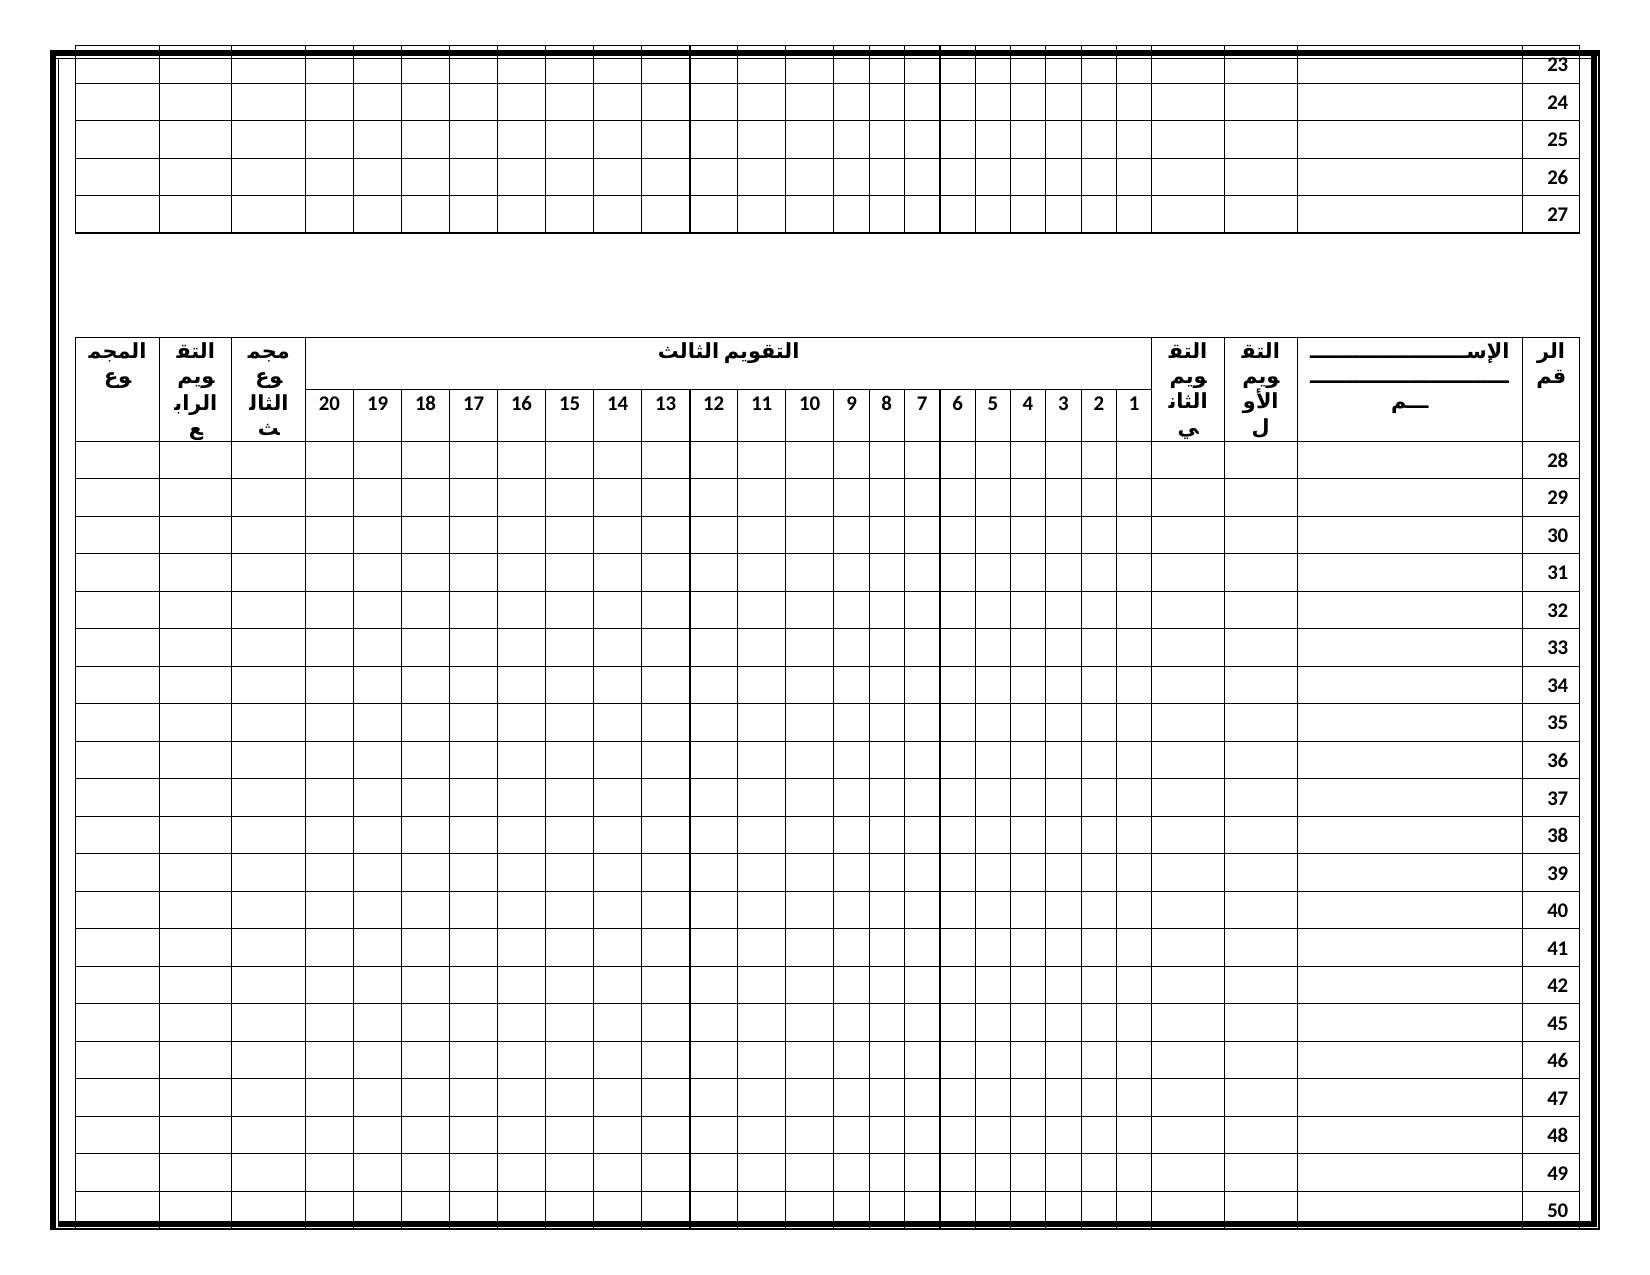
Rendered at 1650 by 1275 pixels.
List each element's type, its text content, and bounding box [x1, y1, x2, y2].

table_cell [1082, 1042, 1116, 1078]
table_cell [1152, 967, 1224, 1003]
table_cell 46 [1523, 1042, 1579, 1078]
table_cell [870, 46, 904, 50]
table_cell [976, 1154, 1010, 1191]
table_cell [402, 84, 449, 120]
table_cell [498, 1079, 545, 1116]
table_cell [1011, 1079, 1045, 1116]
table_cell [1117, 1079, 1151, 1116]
table_cell [306, 46, 353, 50]
table_cell [1011, 667, 1045, 703]
table_cell [76, 779, 159, 816]
table_cell [76, 442, 159, 478]
table_cell [738, 517, 785, 553]
table_cell 11 [738, 390, 785, 441]
table_cell [1082, 46, 1116, 50]
table_cell [1046, 59, 1081, 82]
table_cell [160, 892, 231, 928]
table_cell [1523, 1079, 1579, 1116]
table_cell [546, 121, 593, 157]
table_cell [642, 779, 689, 816]
table_cell [232, 854, 305, 891]
table_cell [1082, 592, 1116, 628]
table_cell 35 [1523, 704, 1579, 741]
table_cell [738, 629, 785, 666]
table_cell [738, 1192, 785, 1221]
table_cell [160, 46, 231, 50]
table_cell [498, 1004, 545, 1041]
table_cell [498, 479, 545, 516]
table_cell [1117, 479, 1151, 516]
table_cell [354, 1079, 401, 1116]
table_cell 12 [691, 390, 737, 441]
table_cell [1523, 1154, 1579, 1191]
table_cell [870, 667, 904, 703]
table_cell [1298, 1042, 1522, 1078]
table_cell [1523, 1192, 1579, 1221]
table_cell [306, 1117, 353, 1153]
table_cell [402, 967, 449, 1003]
table_cell [834, 854, 869, 891]
table_cell [738, 442, 785, 478]
table_cell [1117, 892, 1151, 928]
table_cell [738, 121, 785, 157]
table_cell [1225, 667, 1297, 703]
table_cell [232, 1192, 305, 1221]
table_cell [786, 592, 833, 628]
table_cell [642, 854, 689, 891]
table_cell [76, 84, 159, 120]
table_cell [76, 629, 159, 666]
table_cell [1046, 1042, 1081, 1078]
table_cell [1117, 196, 1151, 232]
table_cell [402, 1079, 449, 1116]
table_cell [594, 196, 641, 232]
table_cell [1117, 817, 1151, 853]
table_cell [786, 159, 833, 195]
table_cell [498, 554, 545, 591]
table_cell [354, 196, 401, 232]
table_cell [870, 479, 904, 516]
table_cell [1225, 517, 1297, 553]
table_cell [402, 929, 449, 966]
table_cell [834, 517, 869, 553]
table_cell [160, 84, 231, 120]
table_cell [738, 892, 785, 928]
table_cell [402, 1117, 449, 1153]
table_cell [1298, 442, 1522, 478]
table_cell [905, 121, 939, 157]
table_cell [306, 704, 353, 741]
table_cell [691, 159, 737, 195]
table_cell [738, 817, 785, 853]
table_cell [1011, 817, 1045, 853]
table_cell [691, 967, 737, 1003]
table_cell [642, 121, 689, 157]
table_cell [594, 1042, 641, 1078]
table_cell [1011, 742, 1045, 778]
table_cell [1082, 554, 1116, 591]
table_cell [1011, 592, 1045, 628]
table_cell [232, 817, 305, 853]
table_cell [1298, 779, 1522, 816]
table_cell [786, 929, 833, 966]
table_cell [642, 892, 689, 928]
table_cell [905, 817, 939, 853]
table_cell [76, 121, 159, 157]
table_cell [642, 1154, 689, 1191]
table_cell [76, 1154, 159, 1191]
table_cell [1152, 667, 1224, 703]
table_cell [870, 817, 904, 853]
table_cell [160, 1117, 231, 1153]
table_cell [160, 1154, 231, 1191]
table_cell الثالث [232, 389, 305, 441]
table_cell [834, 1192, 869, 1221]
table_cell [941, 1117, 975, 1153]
table_cell [738, 667, 785, 703]
table_cell [402, 892, 449, 928]
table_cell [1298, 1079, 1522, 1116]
table_cell [691, 929, 737, 966]
table_cell [1298, 121, 1522, 157]
table_cell [546, 667, 593, 703]
table_cell [976, 929, 1010, 966]
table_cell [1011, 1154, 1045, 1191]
table_cell [1046, 854, 1081, 891]
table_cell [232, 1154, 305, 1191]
table_cell [941, 442, 975, 478]
table_cell [1152, 121, 1224, 157]
table_cell [1117, 84, 1151, 120]
table_cell [786, 667, 833, 703]
table_cell [834, 892, 869, 928]
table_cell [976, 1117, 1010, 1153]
table_cell [786, 779, 833, 816]
table_cell [546, 59, 593, 82]
table_cell [1046, 442, 1081, 478]
table_cell 40 [1523, 892, 1579, 928]
table_cell [1117, 1004, 1151, 1041]
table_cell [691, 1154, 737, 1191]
table_cell [1152, 159, 1224, 195]
table_cell [546, 817, 593, 853]
table_cell [941, 704, 975, 741]
table_cell [834, 1004, 869, 1041]
table_cell [1152, 196, 1224, 232]
table_cell [905, 742, 939, 778]
table_cell [1152, 929, 1224, 966]
table_cell [642, 554, 689, 591]
table_cell [498, 779, 545, 816]
table_cell [870, 629, 904, 666]
table_cell [1082, 929, 1116, 966]
table_cell [786, 442, 833, 478]
table_cell 45 [1523, 1004, 1579, 1041]
table_cell [1011, 1004, 1045, 1041]
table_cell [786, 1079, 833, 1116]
table_cell [691, 479, 737, 516]
table_cell [594, 46, 641, 50]
table_cell [1046, 667, 1081, 703]
table_cell [905, 159, 939, 195]
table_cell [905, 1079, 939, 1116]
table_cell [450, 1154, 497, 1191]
table_cell [786, 479, 833, 516]
table_cell [941, 84, 975, 120]
table_cell الرابع [160, 389, 231, 441]
table_cell [354, 121, 401, 157]
table_cell [76, 59, 159, 82]
table_cell [870, 704, 904, 741]
table_cell [1152, 892, 1224, 928]
table_cell [498, 121, 545, 157]
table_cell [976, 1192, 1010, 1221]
table_cell [941, 667, 975, 703]
table_cell [546, 592, 593, 628]
table_cell [1117, 517, 1151, 553]
table_cell [786, 121, 833, 157]
table_cell [450, 667, 497, 703]
table_cell [976, 667, 1010, 703]
table_cell [546, 479, 593, 516]
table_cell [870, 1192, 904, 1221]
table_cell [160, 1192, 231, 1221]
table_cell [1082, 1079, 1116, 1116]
table_cell [160, 817, 231, 853]
table_cell [976, 779, 1010, 816]
table_cell [1046, 817, 1081, 853]
table_cell [232, 704, 305, 741]
table_cell [1046, 1004, 1081, 1041]
table_cell 34 [1523, 667, 1579, 703]
table_cell [1082, 892, 1116, 928]
table_cell [738, 1004, 785, 1041]
table_cell [1011, 121, 1045, 157]
table_cell [1011, 196, 1045, 232]
table_cell [870, 742, 904, 778]
table_cell [402, 59, 449, 82]
table_cell [354, 704, 401, 741]
table_cell [498, 742, 545, 778]
table_cell [1082, 121, 1116, 157]
table_cell [1225, 704, 1297, 741]
table_cell [642, 667, 689, 703]
table_cell [1046, 46, 1081, 50]
table_cell [642, 159, 689, 195]
table_cell 27 [1523, 196, 1579, 232]
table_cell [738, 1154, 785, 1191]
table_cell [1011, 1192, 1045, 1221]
table_cell [1225, 592, 1297, 628]
table_cell [76, 46, 159, 50]
table_cell [1152, 59, 1224, 82]
table_cell [402, 1004, 449, 1041]
table_cell [834, 46, 869, 50]
table_cell [306, 817, 353, 853]
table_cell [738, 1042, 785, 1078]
table_cell [76, 159, 159, 195]
table_cell [1011, 479, 1045, 516]
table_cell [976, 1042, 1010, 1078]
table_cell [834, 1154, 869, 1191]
table_cell [870, 929, 904, 966]
table_cell [594, 854, 641, 891]
table_cell [834, 667, 869, 703]
table_cell [1225, 629, 1297, 666]
table_cell [546, 46, 593, 50]
table_cell [498, 517, 545, 553]
table_cell [1117, 46, 1151, 50]
table_cell [691, 629, 737, 666]
table_cell [786, 46, 833, 50]
table_header مجموع [232, 338, 305, 389]
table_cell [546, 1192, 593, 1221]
table_cell [1225, 742, 1297, 778]
table_cell [870, 779, 904, 816]
table_cell [498, 629, 545, 666]
table_cell [402, 517, 449, 553]
table_cell [1011, 84, 1045, 120]
table_cell [941, 1004, 975, 1041]
table_cell [642, 967, 689, 1003]
table_cell [941, 967, 975, 1003]
table_cell [450, 817, 497, 853]
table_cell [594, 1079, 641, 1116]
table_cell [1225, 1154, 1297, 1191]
table_cell [1082, 196, 1116, 232]
table_cell [232, 629, 305, 666]
table_cell [594, 1004, 641, 1041]
table_cell [1225, 967, 1297, 1003]
table_header التقويم الثالث [306, 338, 1151, 389]
table_cell [306, 554, 353, 591]
table_cell [1298, 742, 1522, 778]
table_cell [905, 479, 939, 516]
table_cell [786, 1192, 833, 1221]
table_cell [642, 1004, 689, 1041]
table_cell [941, 46, 975, 50]
table_cell [834, 479, 869, 516]
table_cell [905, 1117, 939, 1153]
table_cell [306, 854, 353, 891]
table_cell [941, 929, 975, 966]
table_cell [354, 46, 401, 50]
table_cell [870, 196, 904, 232]
table_cell [1117, 704, 1151, 741]
table_cell [976, 554, 1010, 591]
table_cell [160, 629, 231, 666]
table_cell [738, 592, 785, 628]
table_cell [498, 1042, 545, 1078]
table_cell [905, 46, 939, 50]
table_cell [594, 517, 641, 553]
table_cell [941, 892, 975, 928]
table_cell [354, 159, 401, 195]
table_cell [976, 479, 1010, 516]
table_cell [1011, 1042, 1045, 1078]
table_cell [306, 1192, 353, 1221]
table_cell [76, 592, 159, 628]
table_cell [1011, 967, 1045, 1003]
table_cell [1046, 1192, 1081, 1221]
table_cell 4 [1011, 390, 1045, 441]
table_cell [1152, 479, 1224, 516]
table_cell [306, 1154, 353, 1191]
table_cell [691, 196, 737, 232]
table_cell 3 [1046, 390, 1081, 441]
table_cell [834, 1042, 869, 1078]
table_cell [1011, 554, 1045, 591]
table_cell [870, 121, 904, 157]
table_cell [1082, 479, 1116, 516]
table_cell [354, 592, 401, 628]
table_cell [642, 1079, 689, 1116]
table_cell [232, 554, 305, 591]
table_cell [691, 892, 737, 928]
table_cell [1117, 554, 1151, 591]
table_cell [306, 121, 353, 157]
table_cell [354, 929, 401, 966]
table_cell [354, 779, 401, 816]
table_cell [76, 892, 159, 928]
table_cell [1082, 854, 1116, 891]
table_cell [450, 84, 497, 120]
table_cell 15 [546, 390, 593, 441]
table_cell [834, 967, 869, 1003]
table_cell [1082, 84, 1116, 120]
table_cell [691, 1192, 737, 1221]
table_cell [76, 929, 159, 966]
table_cell 36 [1523, 742, 1579, 778]
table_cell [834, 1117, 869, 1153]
table_cell [976, 46, 1010, 50]
table_cell [498, 84, 545, 120]
table_cell [642, 592, 689, 628]
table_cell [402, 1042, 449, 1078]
table_cell [870, 517, 904, 553]
table_cell [1225, 84, 1297, 120]
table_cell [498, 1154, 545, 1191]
table_header التقويم الأول [1225, 338, 1297, 441]
table_cell [642, 46, 689, 50]
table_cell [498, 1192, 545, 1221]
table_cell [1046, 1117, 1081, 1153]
table_cell [738, 967, 785, 1003]
table_cell 25 [1523, 121, 1579, 157]
table_cell [160, 929, 231, 966]
table_cell [1152, 554, 1224, 591]
table_cell [1152, 704, 1224, 741]
table_cell [402, 479, 449, 516]
table_cell [691, 84, 737, 120]
table_cell [594, 742, 641, 778]
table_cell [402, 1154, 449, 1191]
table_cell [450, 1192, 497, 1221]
table_cell 14 [594, 390, 641, 441]
table_cell [232, 84, 305, 120]
table_cell [232, 59, 305, 82]
table_cell [450, 517, 497, 553]
table_cell [642, 742, 689, 778]
table_cell [976, 442, 1010, 478]
table_cell [870, 84, 904, 120]
table_cell [354, 84, 401, 120]
table_cell [1046, 629, 1081, 666]
table_cell [450, 159, 497, 195]
table_cell [450, 629, 497, 666]
table_cell [232, 196, 305, 232]
table_cell [450, 554, 497, 591]
table_cell [1011, 779, 1045, 816]
table_cell [870, 1004, 904, 1041]
table_cell [546, 196, 593, 232]
table_cell [1082, 59, 1116, 82]
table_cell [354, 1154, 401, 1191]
table_cell [402, 442, 449, 478]
table_cell [905, 592, 939, 628]
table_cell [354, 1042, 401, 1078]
table_cell 24 [1523, 84, 1579, 120]
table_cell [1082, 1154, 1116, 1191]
table_cell [738, 84, 785, 120]
table_cell [1046, 159, 1081, 195]
table_cell [594, 929, 641, 966]
table_cell [76, 967, 159, 1003]
table_cell [905, 59, 939, 82]
table_cell [786, 629, 833, 666]
table_cell [546, 892, 593, 928]
table_cell [498, 59, 545, 82]
table_cell [594, 704, 641, 741]
table_cell [1011, 442, 1045, 478]
table_cell [76, 742, 159, 778]
table_cell [941, 517, 975, 553]
table_cell [160, 1004, 231, 1041]
table_cell [546, 854, 593, 891]
table_cell [306, 742, 353, 778]
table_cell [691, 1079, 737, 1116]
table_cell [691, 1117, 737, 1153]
table_cell [1117, 929, 1151, 966]
table_cell 2 [1082, 390, 1116, 441]
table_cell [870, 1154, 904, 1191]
table_cell [691, 704, 737, 741]
table_cell [1152, 517, 1224, 553]
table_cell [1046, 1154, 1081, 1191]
table_cell [76, 389, 159, 441]
table_cell [1298, 854, 1522, 891]
table_cell [594, 84, 641, 120]
table_cell [1046, 929, 1081, 966]
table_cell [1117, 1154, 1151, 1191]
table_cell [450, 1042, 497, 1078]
table_header الإســـــــــــــــــــــــــــــــــــــــــــــــــــــم [1298, 338, 1522, 441]
table_cell 26 [1523, 159, 1579, 195]
table_cell [786, 967, 833, 1003]
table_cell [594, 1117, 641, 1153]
table_cell [738, 854, 785, 891]
table_cell [870, 554, 904, 591]
table_cell [738, 479, 785, 516]
table_cell [354, 629, 401, 666]
table_cell [1011, 46, 1045, 50]
table_cell [834, 817, 869, 853]
table_cell [546, 929, 593, 966]
table_cell [691, 46, 737, 50]
table_cell [834, 929, 869, 966]
table_cell [1298, 59, 1522, 82]
table_cell [402, 121, 449, 157]
table_cell [232, 779, 305, 816]
table_cell [786, 517, 833, 553]
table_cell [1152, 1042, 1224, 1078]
table_cell [1117, 667, 1151, 703]
table_cell [941, 592, 975, 628]
table_cell [450, 779, 497, 816]
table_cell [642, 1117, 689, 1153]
table_cell [905, 892, 939, 928]
table_cell [498, 442, 545, 478]
table_cell [1082, 667, 1116, 703]
table_cell [354, 667, 401, 703]
table_cell [546, 554, 593, 591]
table_cell [1152, 854, 1224, 891]
table_cell [232, 667, 305, 703]
table_cell [905, 629, 939, 666]
table_cell [870, 592, 904, 628]
table_cell [1225, 121, 1297, 157]
table_cell [1117, 629, 1151, 666]
table_cell [498, 592, 545, 628]
table_cell [1298, 667, 1522, 703]
table_cell [546, 517, 593, 553]
table_cell [1225, 854, 1297, 891]
table_cell [976, 592, 1010, 628]
table_cell 42 [1523, 967, 1579, 1003]
table_cell [941, 479, 975, 516]
table_cell 37 [1523, 779, 1579, 816]
table_cell [1117, 742, 1151, 778]
table_cell [834, 704, 869, 741]
table_header الرقم [1523, 338, 1579, 441]
table_cell [786, 854, 833, 891]
table_cell [691, 817, 737, 853]
table_cell [546, 159, 593, 195]
table_cell [354, 479, 401, 516]
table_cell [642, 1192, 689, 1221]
table_cell [306, 479, 353, 516]
table_cell 29 [1523, 479, 1579, 516]
table_cell [642, 196, 689, 232]
table_cell [1225, 196, 1297, 232]
table_cell [834, 554, 869, 591]
table_cell [1117, 592, 1151, 628]
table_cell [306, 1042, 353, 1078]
table_cell [691, 121, 737, 157]
table_cell [1046, 742, 1081, 778]
table_cell [738, 196, 785, 232]
table_cell [1152, 742, 1224, 778]
table_cell [1225, 59, 1297, 82]
table_cell 28 [1523, 442, 1579, 478]
table_cell [1046, 779, 1081, 816]
table_cell [546, 704, 593, 741]
table_cell [402, 196, 449, 232]
table_cell [691, 442, 737, 478]
table_cell [498, 817, 545, 853]
table_cell [834, 779, 869, 816]
table_cell [642, 59, 689, 82]
table_cell [594, 442, 641, 478]
table_cell [1298, 159, 1522, 195]
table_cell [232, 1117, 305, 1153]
table_cell [546, 84, 593, 120]
table_cell [76, 854, 159, 891]
table_cell [691, 517, 737, 553]
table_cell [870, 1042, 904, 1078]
table_cell [834, 196, 869, 232]
table_cell [1082, 517, 1116, 553]
table_cell [1225, 1004, 1297, 1041]
table_cell [450, 704, 497, 741]
table_cell 9 [834, 390, 869, 441]
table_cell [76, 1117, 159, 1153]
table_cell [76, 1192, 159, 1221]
table_cell [870, 967, 904, 1003]
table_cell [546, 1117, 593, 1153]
table_cell [354, 442, 401, 478]
table_cell [450, 854, 497, 891]
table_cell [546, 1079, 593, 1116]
table_cell [306, 779, 353, 816]
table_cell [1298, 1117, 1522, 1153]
table_cell [905, 929, 939, 966]
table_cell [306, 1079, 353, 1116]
table_cell [1011, 704, 1045, 741]
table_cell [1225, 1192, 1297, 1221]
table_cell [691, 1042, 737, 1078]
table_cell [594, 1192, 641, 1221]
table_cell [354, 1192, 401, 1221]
table_cell [354, 554, 401, 591]
table_cell [1225, 929, 1297, 966]
table_cell 10 [786, 390, 833, 441]
table_cell [976, 704, 1010, 741]
table_cell 19 [354, 390, 401, 441]
table_cell [905, 854, 939, 891]
table_cell [976, 159, 1010, 195]
table_cell [834, 121, 869, 157]
table_cell [1298, 517, 1522, 553]
table_cell [976, 742, 1010, 778]
table_cell [1152, 779, 1224, 816]
table_cell [976, 629, 1010, 666]
table_cell [1011, 854, 1045, 891]
table_cell [1011, 159, 1045, 195]
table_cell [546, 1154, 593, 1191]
table_cell [642, 929, 689, 966]
table_cell 23 [1523, 59, 1579, 82]
table_cell [594, 479, 641, 516]
table_cell [786, 196, 833, 232]
table_cell [1298, 84, 1522, 120]
table_cell [1298, 196, 1522, 232]
table_cell [232, 442, 305, 478]
table_cell [691, 59, 737, 82]
table_cell [1225, 46, 1297, 50]
table_cell [160, 159, 231, 195]
table_cell [402, 854, 449, 891]
table_cell [160, 592, 231, 628]
table_cell [546, 742, 593, 778]
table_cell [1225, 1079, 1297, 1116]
table_cell [1046, 592, 1081, 628]
table_cell [691, 667, 737, 703]
table_cell [594, 159, 641, 195]
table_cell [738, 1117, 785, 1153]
table_cell [160, 742, 231, 778]
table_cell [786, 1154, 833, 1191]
table_cell [594, 967, 641, 1003]
table_cell [834, 59, 869, 82]
table_cell [1298, 46, 1522, 50]
table_cell [450, 59, 497, 82]
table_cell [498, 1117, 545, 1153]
table_cell 13 [642, 390, 689, 441]
table_cell [76, 479, 159, 516]
table_cell [306, 59, 353, 82]
table_cell [1117, 59, 1151, 82]
table_cell [941, 742, 975, 778]
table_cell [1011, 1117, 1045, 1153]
table_cell [976, 121, 1010, 157]
table_cell [232, 46, 305, 50]
table_cell [905, 517, 939, 553]
table_cell [1298, 554, 1522, 591]
table_cell [594, 554, 641, 591]
table_cell [402, 592, 449, 628]
table_cell [306, 196, 353, 232]
table_cell [76, 517, 159, 553]
table_cell 18 [402, 390, 449, 441]
table_cell 31 [1523, 554, 1579, 591]
table_cell [1225, 779, 1297, 816]
table_cell [402, 159, 449, 195]
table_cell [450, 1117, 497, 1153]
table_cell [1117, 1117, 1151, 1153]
table_cell [1046, 196, 1081, 232]
table_cell [1011, 59, 1045, 82]
table_cell [76, 196, 159, 232]
table_cell [354, 817, 401, 853]
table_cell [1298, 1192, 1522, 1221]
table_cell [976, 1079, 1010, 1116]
table_cell [594, 779, 641, 816]
table_cell [976, 59, 1010, 82]
table_cell [402, 742, 449, 778]
table_cell [1152, 46, 1224, 50]
table_cell [76, 554, 159, 591]
table_cell [786, 742, 833, 778]
table_cell [232, 742, 305, 778]
table_cell [76, 667, 159, 703]
table_cell [354, 59, 401, 82]
table_cell [498, 46, 545, 50]
table_cell [905, 84, 939, 120]
table_cell [834, 742, 869, 778]
table_cell [905, 667, 939, 703]
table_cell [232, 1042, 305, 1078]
table_cell [1046, 892, 1081, 928]
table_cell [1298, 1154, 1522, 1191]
table_cell [905, 1004, 939, 1041]
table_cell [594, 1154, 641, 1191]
table_cell 17 [450, 390, 497, 441]
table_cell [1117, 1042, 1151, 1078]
table_cell [76, 1004, 159, 1041]
table_header التقويم الثاني [1152, 338, 1224, 441]
table_cell [402, 554, 449, 591]
table_cell 32 [1523, 592, 1579, 628]
table_cell [160, 854, 231, 891]
table_cell [1011, 517, 1045, 553]
table_cell [450, 929, 497, 966]
table_cell [1082, 159, 1116, 195]
table_cell [786, 1004, 833, 1041]
table_cell [1117, 159, 1151, 195]
table_cell [941, 854, 975, 891]
table_cell [594, 892, 641, 928]
table_cell [1117, 779, 1151, 816]
table_cell [76, 704, 159, 741]
table_cell [905, 554, 939, 591]
table_cell [594, 629, 641, 666]
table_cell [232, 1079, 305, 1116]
table_cell [1152, 629, 1224, 666]
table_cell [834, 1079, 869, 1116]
table_cell 5 [976, 390, 1010, 441]
table_cell [1152, 1004, 1224, 1041]
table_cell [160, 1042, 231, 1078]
table_cell [1225, 892, 1297, 928]
table_cell [232, 892, 305, 928]
table_cell [1046, 967, 1081, 1003]
table_cell [1298, 1004, 1522, 1041]
table_cell [402, 667, 449, 703]
table_cell [642, 479, 689, 516]
table_cell [402, 629, 449, 666]
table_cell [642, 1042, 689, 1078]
table_cell [160, 479, 231, 516]
table_cell [498, 704, 545, 741]
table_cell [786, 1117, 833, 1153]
table_cell [870, 854, 904, 891]
table_cell [160, 667, 231, 703]
table_cell [941, 159, 975, 195]
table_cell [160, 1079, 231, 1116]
table_header المجموع [76, 338, 159, 389]
table_cell [450, 1004, 497, 1041]
table_cell [642, 817, 689, 853]
table_cell [976, 854, 1010, 891]
table_cell [642, 629, 689, 666]
table_cell [870, 159, 904, 195]
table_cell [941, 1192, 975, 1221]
table_cell [1046, 554, 1081, 591]
table_cell [594, 592, 641, 628]
table_cell [232, 929, 305, 966]
table_cell [1117, 854, 1151, 891]
table_cell [450, 892, 497, 928]
table_cell [546, 779, 593, 816]
table_cell [976, 817, 1010, 853]
table_cell 6 [941, 390, 975, 441]
table_cell [905, 779, 939, 816]
table_cell [1011, 629, 1045, 666]
table_cell [738, 779, 785, 816]
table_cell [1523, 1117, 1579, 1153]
table_cell [976, 892, 1010, 928]
table_cell [834, 84, 869, 120]
table_cell [976, 84, 1010, 120]
table_cell [354, 854, 401, 891]
table_cell [691, 592, 737, 628]
table_cell [160, 121, 231, 157]
table_cell 39 [1523, 854, 1579, 891]
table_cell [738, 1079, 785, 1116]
table_cell [160, 442, 231, 478]
table_cell [306, 517, 353, 553]
table_cell [1011, 929, 1045, 966]
table_cell [306, 667, 353, 703]
table_cell [786, 59, 833, 82]
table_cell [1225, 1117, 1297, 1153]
table_cell [306, 159, 353, 195]
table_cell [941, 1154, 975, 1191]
table_cell [976, 196, 1010, 232]
table_cell [402, 704, 449, 741]
table_cell [1298, 967, 1522, 1003]
table_header التقويم [160, 338, 231, 389]
table_cell [450, 479, 497, 516]
table_cell [354, 742, 401, 778]
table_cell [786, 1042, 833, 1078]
table_cell [450, 121, 497, 157]
table_cell [160, 554, 231, 591]
table_cell [1082, 704, 1116, 741]
table_cell [642, 84, 689, 120]
table_cell [450, 46, 497, 50]
table_cell 33 [1523, 629, 1579, 666]
table_cell [306, 629, 353, 666]
table_cell [941, 121, 975, 157]
table_cell [1082, 629, 1116, 666]
table_cell [1117, 121, 1151, 157]
table_cell [160, 779, 231, 816]
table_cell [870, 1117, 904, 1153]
table_cell [546, 1004, 593, 1041]
table_cell [834, 442, 869, 478]
table_cell [354, 517, 401, 553]
table_cell [450, 196, 497, 232]
table_cell [691, 854, 737, 891]
table_cell [160, 517, 231, 553]
table_cell [306, 442, 353, 478]
table_cell 16 [498, 390, 545, 441]
table_cell [905, 442, 939, 478]
table_cell [905, 196, 939, 232]
table_cell [738, 742, 785, 778]
table_cell [786, 554, 833, 591]
table_cell [1046, 479, 1081, 516]
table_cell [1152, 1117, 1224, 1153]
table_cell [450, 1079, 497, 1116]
table_cell [1152, 84, 1224, 120]
table_cell [691, 554, 737, 591]
table_cell 30 [1523, 517, 1579, 553]
table_cell [232, 121, 305, 157]
table_cell [1082, 442, 1116, 478]
table_cell 20 [306, 390, 353, 441]
table_cell [1046, 704, 1081, 741]
table_cell [1082, 779, 1116, 816]
table_cell [402, 46, 449, 50]
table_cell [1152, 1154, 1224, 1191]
table_cell [232, 159, 305, 195]
table_cell [786, 817, 833, 853]
table_cell [306, 1004, 353, 1041]
table_cell [594, 59, 641, 82]
table_cell [1082, 817, 1116, 853]
table_cell [306, 892, 353, 928]
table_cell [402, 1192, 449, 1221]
table_cell [738, 159, 785, 195]
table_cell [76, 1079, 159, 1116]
table_cell 8 [870, 390, 904, 441]
table_cell [498, 967, 545, 1003]
table_cell [232, 479, 305, 516]
table_cell [941, 554, 975, 591]
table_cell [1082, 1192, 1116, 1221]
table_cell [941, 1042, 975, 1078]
table_cell [546, 967, 593, 1003]
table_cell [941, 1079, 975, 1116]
table_cell [354, 1004, 401, 1041]
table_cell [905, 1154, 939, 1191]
table_cell [306, 84, 353, 120]
table_cell 7 [905, 390, 939, 441]
table_cell [402, 817, 449, 853]
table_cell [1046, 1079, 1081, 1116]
table_cell [786, 892, 833, 928]
table_cell [941, 817, 975, 853]
table_cell [232, 517, 305, 553]
table_cell [870, 442, 904, 478]
table_cell [642, 704, 689, 741]
table_cell [642, 517, 689, 553]
table_cell [1298, 592, 1522, 628]
table_cell [1298, 629, 1522, 666]
table_cell [1082, 967, 1116, 1003]
table_cell [1298, 704, 1522, 741]
table_cell [450, 442, 497, 478]
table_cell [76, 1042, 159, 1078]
table_cell [642, 442, 689, 478]
table_cell [450, 592, 497, 628]
table_cell [498, 854, 545, 891]
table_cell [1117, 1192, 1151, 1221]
table_cell [1152, 817, 1224, 853]
table_cell [160, 59, 231, 82]
table_cell [976, 517, 1010, 553]
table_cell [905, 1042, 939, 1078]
table_cell [1082, 742, 1116, 778]
table_cell [870, 59, 904, 82]
table_cell [1082, 1004, 1116, 1041]
table_cell [160, 704, 231, 741]
table_cell [976, 1004, 1010, 1041]
table_cell [232, 1004, 305, 1041]
table_cell [232, 967, 305, 1003]
table_cell [1117, 967, 1151, 1003]
table_cell [870, 892, 904, 928]
table_cell [1225, 817, 1297, 853]
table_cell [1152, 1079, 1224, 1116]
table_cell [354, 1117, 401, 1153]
table_cell [498, 892, 545, 928]
table_cell [691, 1004, 737, 1041]
table_cell [834, 592, 869, 628]
table_cell [738, 929, 785, 966]
table_cell [738, 704, 785, 741]
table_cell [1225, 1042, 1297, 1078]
table_cell 38 [1523, 817, 1579, 853]
table_cell [594, 817, 641, 853]
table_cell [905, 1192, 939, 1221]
table_cell [160, 196, 231, 232]
table_cell [1225, 479, 1297, 516]
table_cell [941, 196, 975, 232]
table_cell 41 [1523, 929, 1579, 966]
table_cell [450, 742, 497, 778]
table_cell [306, 592, 353, 628]
table_cell [498, 159, 545, 195]
table_cell [976, 967, 1010, 1003]
table_cell [594, 121, 641, 157]
table_cell [786, 84, 833, 120]
table_cell [1046, 517, 1081, 553]
table_cell [905, 967, 939, 1003]
table_cell [1225, 159, 1297, 195]
table_cell [354, 967, 401, 1003]
table_cell [450, 967, 497, 1003]
table_cell [1298, 817, 1522, 853]
table_cell [498, 667, 545, 703]
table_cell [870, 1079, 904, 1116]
table_cell [1298, 929, 1522, 966]
table_cell [1152, 442, 1224, 478]
table_cell 1 [1117, 390, 1151, 441]
table_cell [941, 629, 975, 666]
table_cell [546, 442, 593, 478]
table_cell [354, 892, 401, 928]
table_cell [738, 59, 785, 82]
table_cell [1117, 442, 1151, 478]
table_cell [306, 967, 353, 1003]
table_cell [738, 46, 785, 50]
table_cell [834, 159, 869, 195]
table_cell [786, 704, 833, 741]
table_cell [1011, 892, 1045, 928]
table_cell [160, 967, 231, 1003]
table_cell [691, 779, 737, 816]
table_cell [691, 742, 737, 778]
table_cell [498, 929, 545, 966]
table_cell [941, 779, 975, 816]
table_cell [306, 929, 353, 966]
table_cell [941, 59, 975, 82]
table_cell [1046, 121, 1081, 157]
table_cell [594, 667, 641, 703]
table_cell [1152, 592, 1224, 628]
table_cell [1225, 554, 1297, 591]
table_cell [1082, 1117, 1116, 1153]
table_cell [738, 554, 785, 591]
table_cell [1298, 892, 1522, 928]
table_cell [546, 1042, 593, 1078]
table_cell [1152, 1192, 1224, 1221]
table_cell [546, 629, 593, 666]
table_cell [76, 817, 159, 853]
table_cell [1298, 479, 1522, 516]
table_cell [1225, 442, 1297, 478]
table_cell [834, 629, 869, 666]
table_cell [498, 196, 545, 232]
table_cell [402, 779, 449, 816]
table_cell [232, 592, 305, 628]
table_cell [905, 704, 939, 741]
table_cell [1046, 84, 1081, 120]
